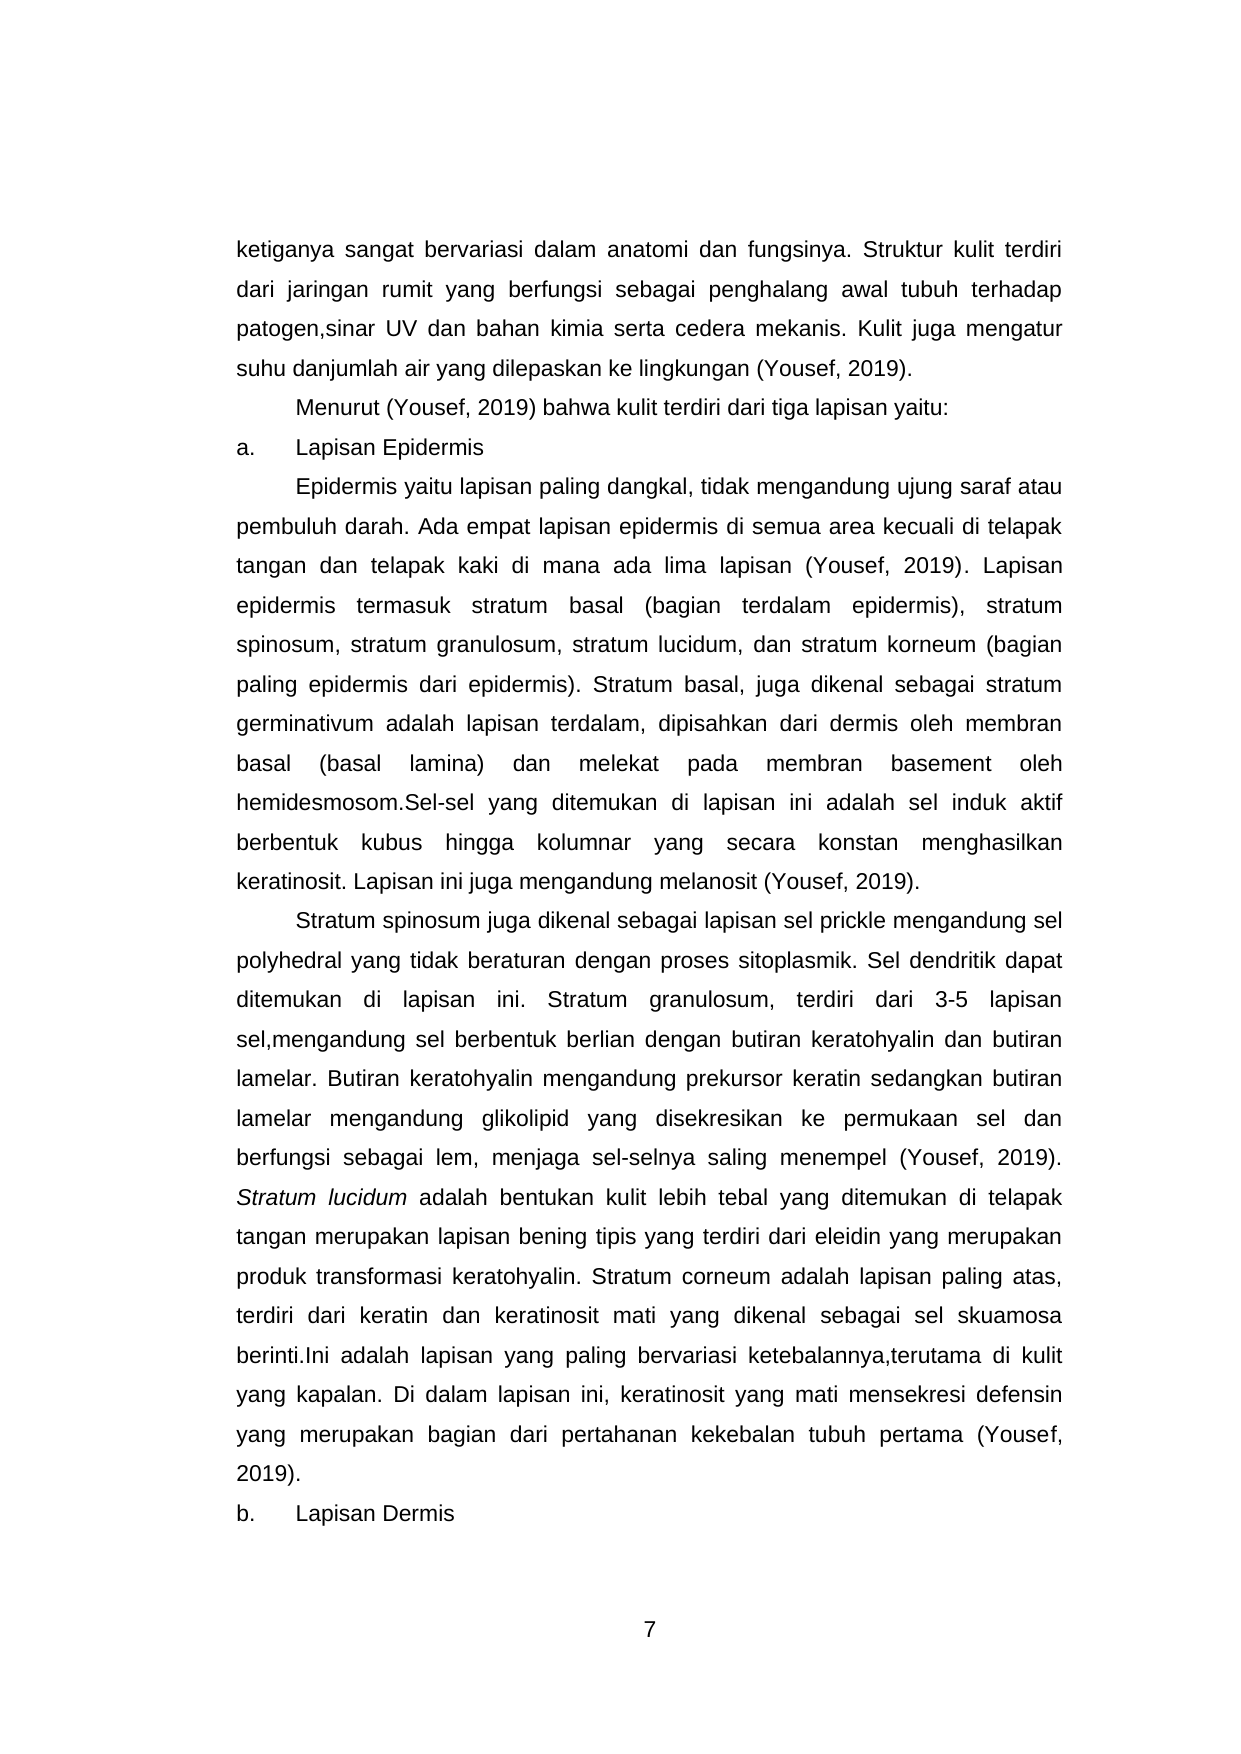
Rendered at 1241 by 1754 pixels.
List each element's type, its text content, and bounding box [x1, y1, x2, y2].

text Menurut (Yousef, 2019) bahwa kulit terdiri dari tiga lapisan yaitu: [236, 394, 1063, 421]
text Epidermis yaitu lapisan paling dangkal, tidak mengandung ujung saraf atau pembuluh darah. Ada empat lapisan epidermis di semua area kecuali di telapak tangan dan telapak kaki di mana ada lima lapisan (Yousef, 2019). Lapisan epidermis termasuk stratum basal (bagian terdalam epidermis), stratum spinosum, stratum granulosum, stratum lucidum, dan stratum korneum (bagian paling epidermis dari epidermis). Stratum basal, juga dikenal sebagai stratum germinativum adalah lapisan terdalam, dipisahkan dari dermis oleh membran basal (basal lamina) dan melekat pada membran basement oleh hemidesmosom.Sel-sel yang ditemukan di lapisan ini adalah sel induk aktif berbentuk kubus hingga kolumnar yang secara konstan menghasilkan keratinosit. Lapisan ini juga mengandung melanosit (Yousef, 2019). [236, 473, 1063, 894]
list Lapisan Epidermis [236, 434, 1063, 460]
list Lapisan Dermis [236, 1499, 1063, 1526]
text Stratum spinosum juga dikenal sebagai lapisan sel prickle mengandung sel polyhedral yang tidak beraturan dengan proses sitoplasmik. Sel dendritik dapat ditemukan di lapisan ini. Stratum granulosum, terdiri dari 3-5 lapisan sel,mengandung sel berbentuk berlian dengan butiran keratohyalin dan butiran lamelar. Butiran keratohyalin mengandung prekursor keratin sedangkan butiran lamelar mengandung glikolipid yang disekresikan ke permukaan sel dan berfungsi sebagai lem, menjaga sel-selnya saling menempel (Yousef, 2019). Stratum lucidum adalah bentukan kulit lebih tebal yang ditemukan di telapak tangan merupakan lapisan bening tipis yang terdiri dari eleidin yang merupakan produk transformasi keratohyalin. Stratum corneum adalah lapisan paling atas, terdiri dari keratin dan keratinosit mati yang dikenal sebagai sel skuamosa berinti.Ini adalah lapisan yang paling bervariasi ketebalannya,terutama di kulit yang kapalan. Di dalam lapisan ini, keratinosit yang mati mensekresi defensin yang merupakan bagian dari pertahanan kekebalan tubuh pertama (Yousef, 2019). [236, 907, 1063, 1486]
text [236, 236, 1063, 381]
